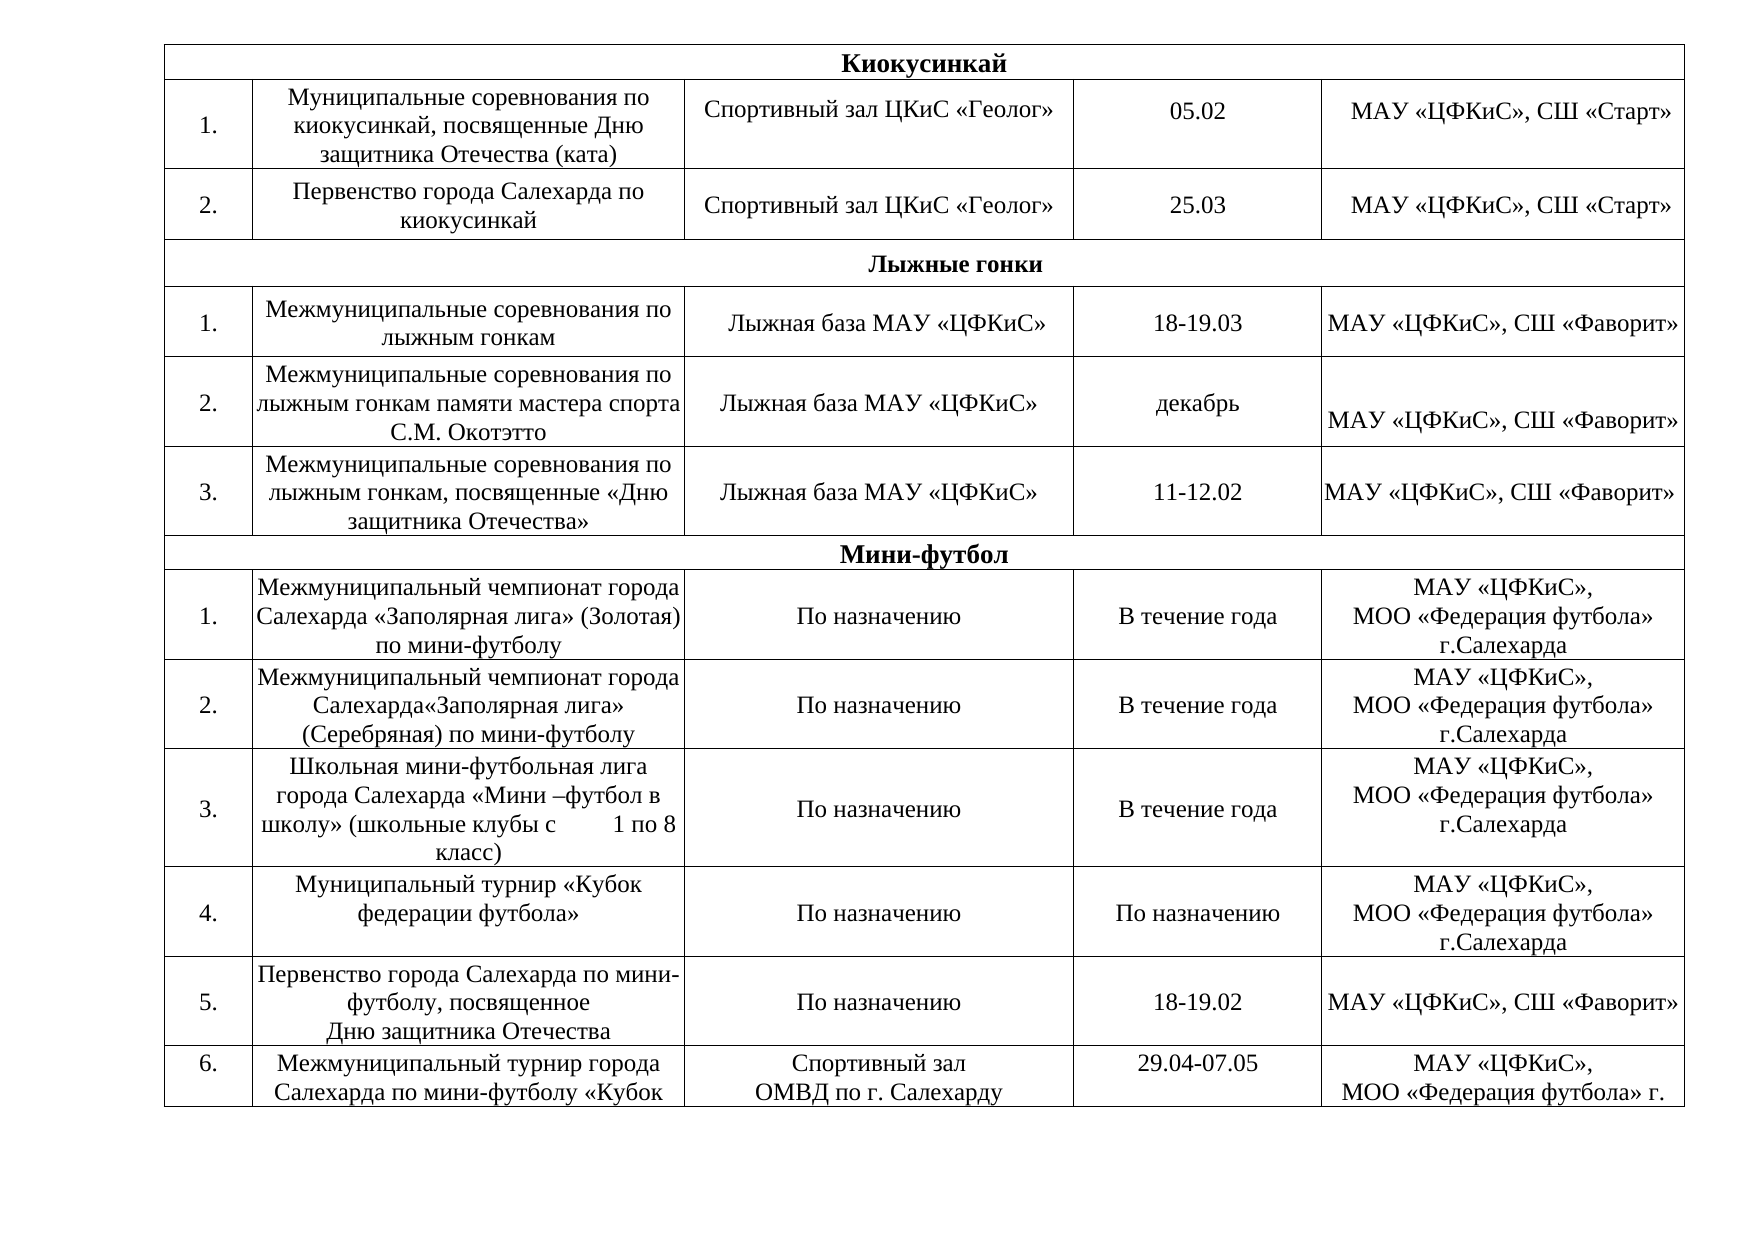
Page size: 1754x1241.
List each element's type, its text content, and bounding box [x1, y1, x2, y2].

table_cell МАУ «ЦФКиС», СШ «Фаворит» [1322, 447, 1684, 535]
table_cell Межмуниципальные соревнования по лыжным гонкам, посвященные «Дню защитника Отечества» [253, 447, 684, 535]
table_cell МАУ «ЦФКиС», МОО «Федерация футбола» г.Салехарда [1322, 660, 1684, 748]
table_cell Муниципальные соревнования по киокусинкай, посвященные Дню защитника Отечества (ката) [253, 80, 684, 168]
table_cell По назначению [685, 570, 1073, 659]
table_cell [253, 1046, 684, 1106]
table_cell МАУ «ЦФКиС», МОО «Федерация футбола» г.Салехарда [1322, 570, 1684, 659]
table_cell Лыжная база МАУ «ЦФКиС» [685, 287, 1073, 356]
table_cell 18-19.02 [1074, 957, 1321, 1045]
table_cell По назначению [685, 749, 1073, 866]
table_cell Лыжная база МАУ «ЦФКиС» [685, 357, 1073, 446]
table_cell 1. [165, 287, 252, 356]
table_cell Межмуниципальные соревнования по лыжным гонкам [253, 287, 684, 356]
table_cell По назначению [685, 867, 1073, 956]
table_cell По назначению [1074, 867, 1321, 956]
table_cell 1. [165, 570, 252, 659]
table_cell 2. [165, 357, 252, 446]
table_cell 5. [165, 957, 252, 1045]
table_cell МАУ «ЦФКиС», МОО «Федерация футбола» г.Салехарда [1322, 867, 1684, 956]
table_cell 2. [165, 169, 252, 239]
table_cell 3. [165, 447, 252, 535]
table_cell 6. [165, 1046, 252, 1106]
table_cell Киокусинкай [165, 45, 1684, 79]
table_cell Межмуниципальный чемпионат города Салехарда «Заполярная лига» (Золотая) по мини-футболу [253, 570, 684, 659]
table_cell 4. [165, 867, 252, 956]
table_cell 25.03 [1074, 169, 1321, 239]
table_cell декабрь [1074, 357, 1321, 446]
table_cell МАУ «ЦФКиС», СШ «Фаворит» [1322, 357, 1684, 446]
table_cell Школьная мини-футбольная лига города Салехарда «Мини –футбол в школу» (школьные клубы с 1 по 8 класс) [253, 749, 684, 866]
table_cell Лыжные гонки [165, 240, 1684, 286]
table_cell МАУ «ЦФКиС», МОО «Федерация футбола» г.Салехарда [1322, 749, 1684, 866]
table_cell 18-19.03 [1074, 287, 1321, 356]
table_cell Межмуниципальные соревнования по лыжным гонкам памяти мастера спорта С.М. Окотэтто [253, 357, 684, 446]
table_cell Первенство города Салехарда по киокусинкай [253, 169, 684, 239]
table_cell В течение года [1074, 749, 1321, 866]
table_cell В течение года [1074, 660, 1321, 748]
table_cell Первенство города Салехарда по мини-футболу, посвященное Дню защитника Отечества [253, 957, 684, 1045]
table_cell МАУ «ЦФКиС», СШ «Фаворит» [1322, 957, 1684, 1045]
table_cell 2. [165, 660, 252, 748]
table_cell МАУ «ЦФКиС», СШ «Фаворит» [1322, 287, 1684, 356]
table_cell Муниципальный турнир «Кубок федерации футбола» [253, 867, 684, 956]
table_cell Мини-футбол [165, 536, 1684, 569]
table_cell По назначению [685, 660, 1073, 748]
table_cell В течение года [1074, 570, 1321, 659]
table_cell Спортивный зал ЦКиС «Геолог» [685, 80, 1073, 168]
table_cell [685, 1046, 1073, 1106]
table_cell 1. [165, 80, 252, 168]
table_cell Межмуниципальный чемпионат города Салехарда«Заполярная лига» (Серебряная) по мини-футболу [253, 660, 684, 748]
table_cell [1322, 1046, 1684, 1106]
table_cell 29.04-07.05 [1074, 1046, 1321, 1106]
table_cell Спортивный зал ЦКиС «Геолог» [685, 169, 1073, 239]
table_cell По назначению [685, 957, 1073, 1045]
table_cell МАУ «ЦФКиС», СШ «Старт» [1322, 169, 1684, 239]
table_cell 05.02 [1074, 80, 1321, 168]
table_cell 11-12.02 [1074, 447, 1321, 535]
table_cell МАУ «ЦФКиС», СШ «Старт» [1322, 80, 1684, 168]
table_cell 3. [165, 749, 252, 866]
table_cell Лыжная база МАУ «ЦФКиС» [685, 447, 1073, 535]
